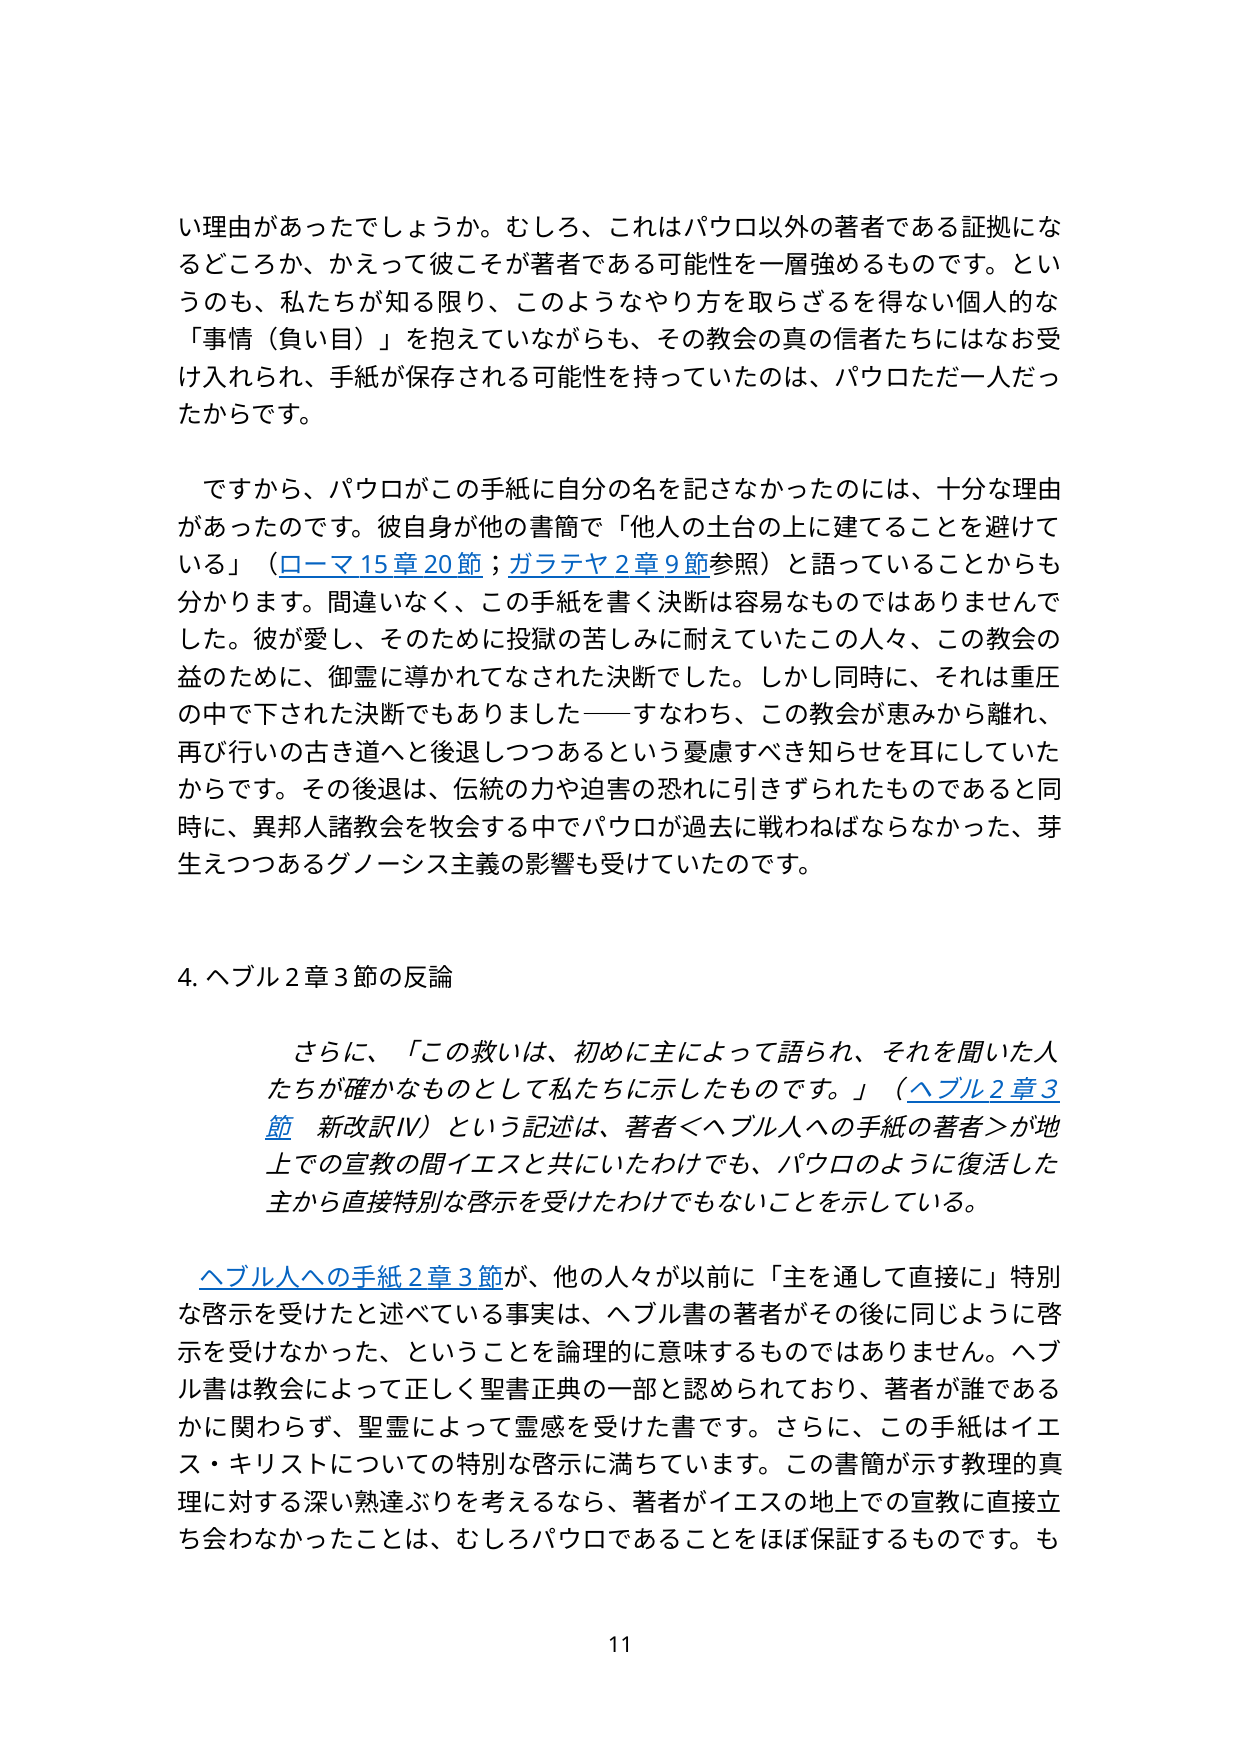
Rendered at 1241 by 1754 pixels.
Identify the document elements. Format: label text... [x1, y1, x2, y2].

text さらに、「この救いは、初めに主によって語られ、それを聞いた人たちが確かなものとして私たちに示したものです。」（ヘブル2章３節 新改訳Ⅳ）という記述は、著者＜ヘブル人への手紙の著者＞が地上での宣教の間イエスと共にいたわけでも、パウロのように復活した主から直接特別な啓示を受けたわけでもないことを示している。 [265, 1032, 1063, 1219]
subtitle 4. ヘブル2章3節の反論 [177, 957, 1063, 994]
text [177, 207, 1063, 432]
text ですから、パウロがこの手紙に自分の名を記さなかったのには、十分な理由があったのです。彼自身が他の書簡で「他人の土台の上に建てることを避けている」（ローマ15章20節；ガラテヤ2章9節参照）と語っていることからも分かります。間違いなく、この手紙を書く決断は容易なものではありませんでした。彼が愛し、そのために投獄の苦しみに耐えていたこの人々、この教会の益のために、御霊に導かれてなされた決断でした。しかし同時に、それは重圧の中で下された決断でもありました――すなわち、この教会が恵みから離れ、再び行いの古き道へと後退しつつあるという憂慮すべき知らせを耳にしていたからです。その後退は、伝統の力や迫害の恐れに引きずられたものであると同時に、異邦人諸教会を牧会する中でパウロが過去に戦わねばならなかった、芽生えつつあるグノーシス主義の影響も受けていたのです。 [177, 469, 1063, 882]
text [177, 1257, 1063, 1557]
